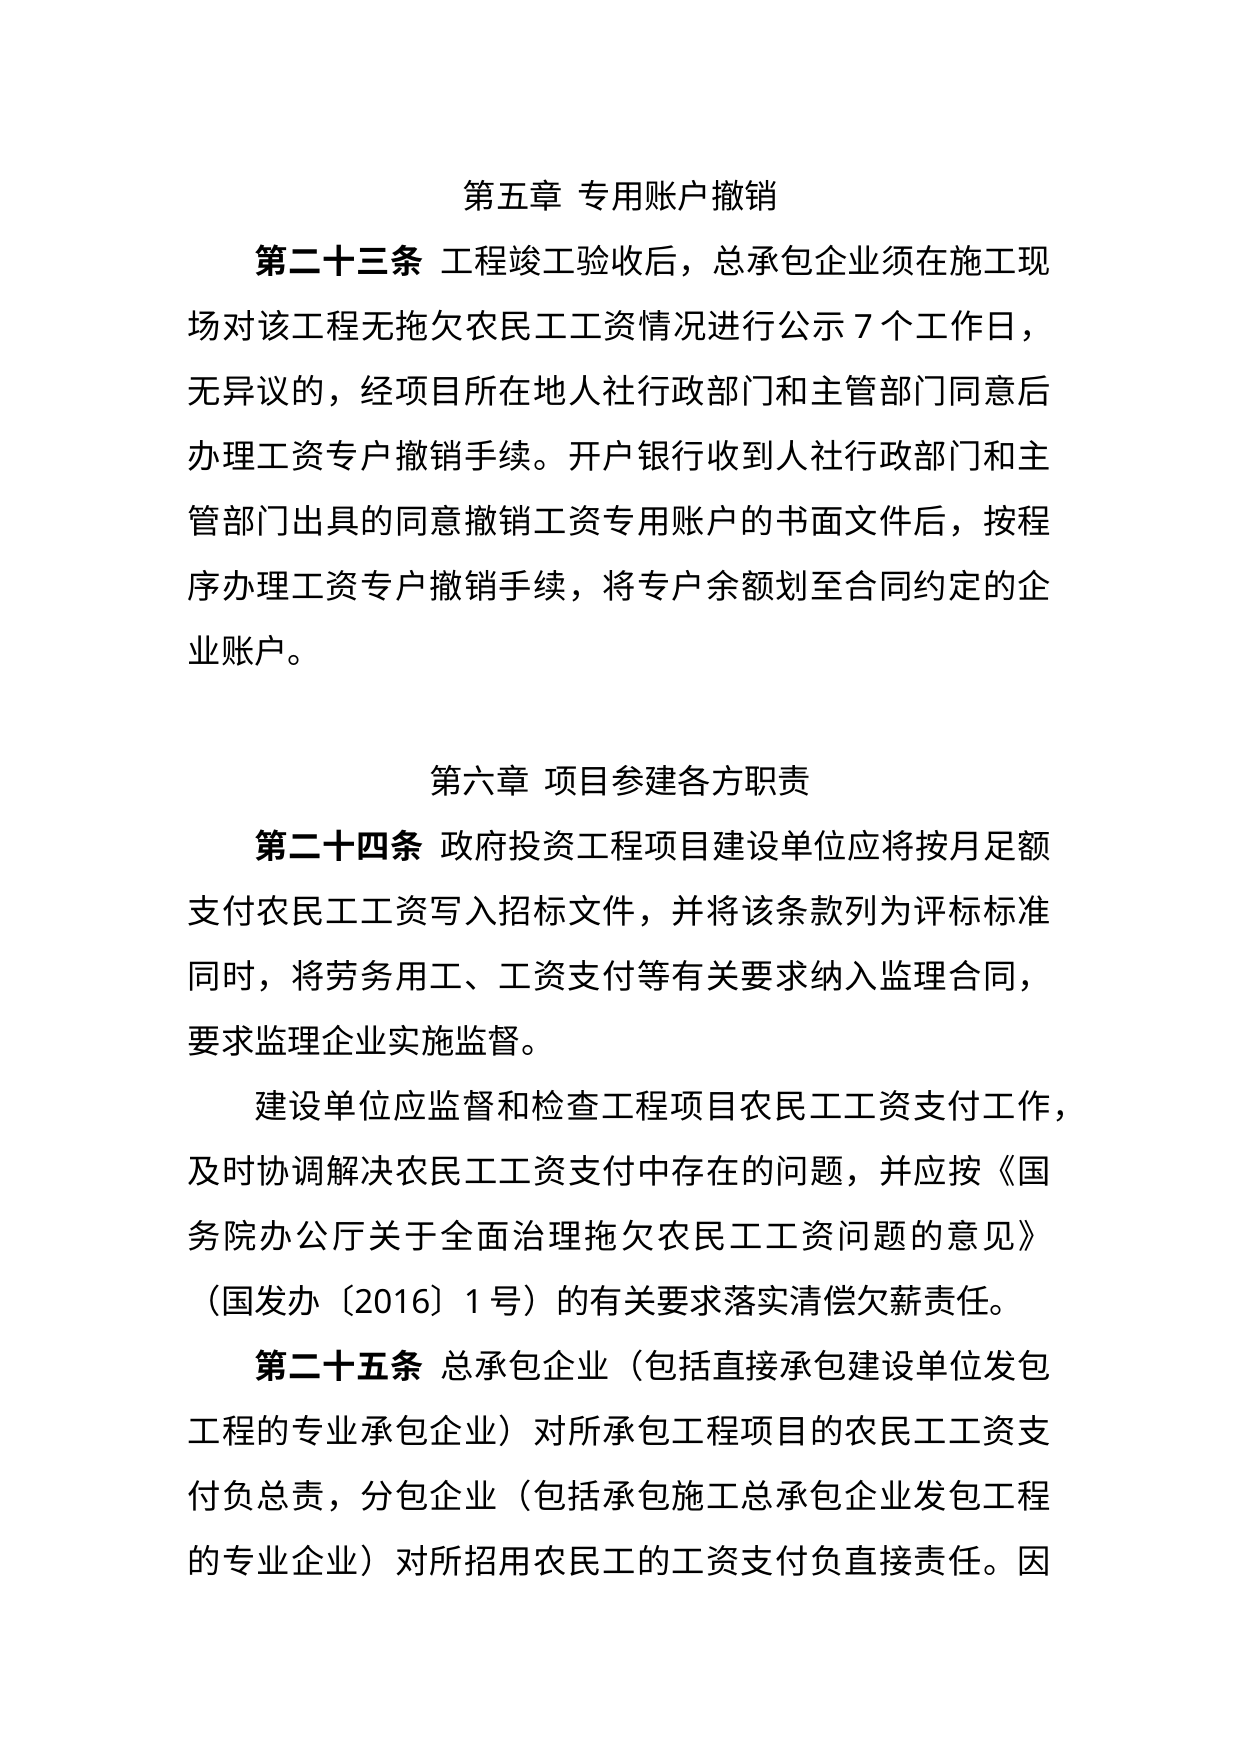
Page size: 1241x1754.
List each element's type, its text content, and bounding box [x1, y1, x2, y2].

text 第二十四条 政府投资工程项目建设单位应将按月足额支付农民工工资写入招标文件，并将该条款列为评标标准；同时，将劳务用工、工资支付等有关要求纳入监理合同，要求监理企业实施监督。 [187, 812, 1053, 1072]
text 第五章 专用账户撤销 [187, 162, 1053, 227]
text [187, 1332, 1053, 1592]
text 建设单位应监督和检查工程项目农民工工资支付工作，及时协调解决农民工工资支付中存在的问题，并应按《国务院办公厅关于全面治理拖欠农民工工资问题的意见》（国发办〔2016〕1号）的有关要求落实清偿欠薪责任。 [187, 1072, 1053, 1332]
text 第六章 项目参建各方职责 [187, 747, 1053, 812]
text 第二十三条 工程竣工验收后，总承包企业须在施工现场对该工程无拖欠农民工工资情况进行公示7个工作日，无异议的，经项目所在地人社行政部门和主管部门同意后办理工资专户撤销手续。开户银行收到人社行政部门和主管部门出具的同意撤销工资专用账户的书面文件后，按程序办理工资专户撤销手续，将专户余额划至合同约定的企业账户。 [187, 227, 1053, 682]
